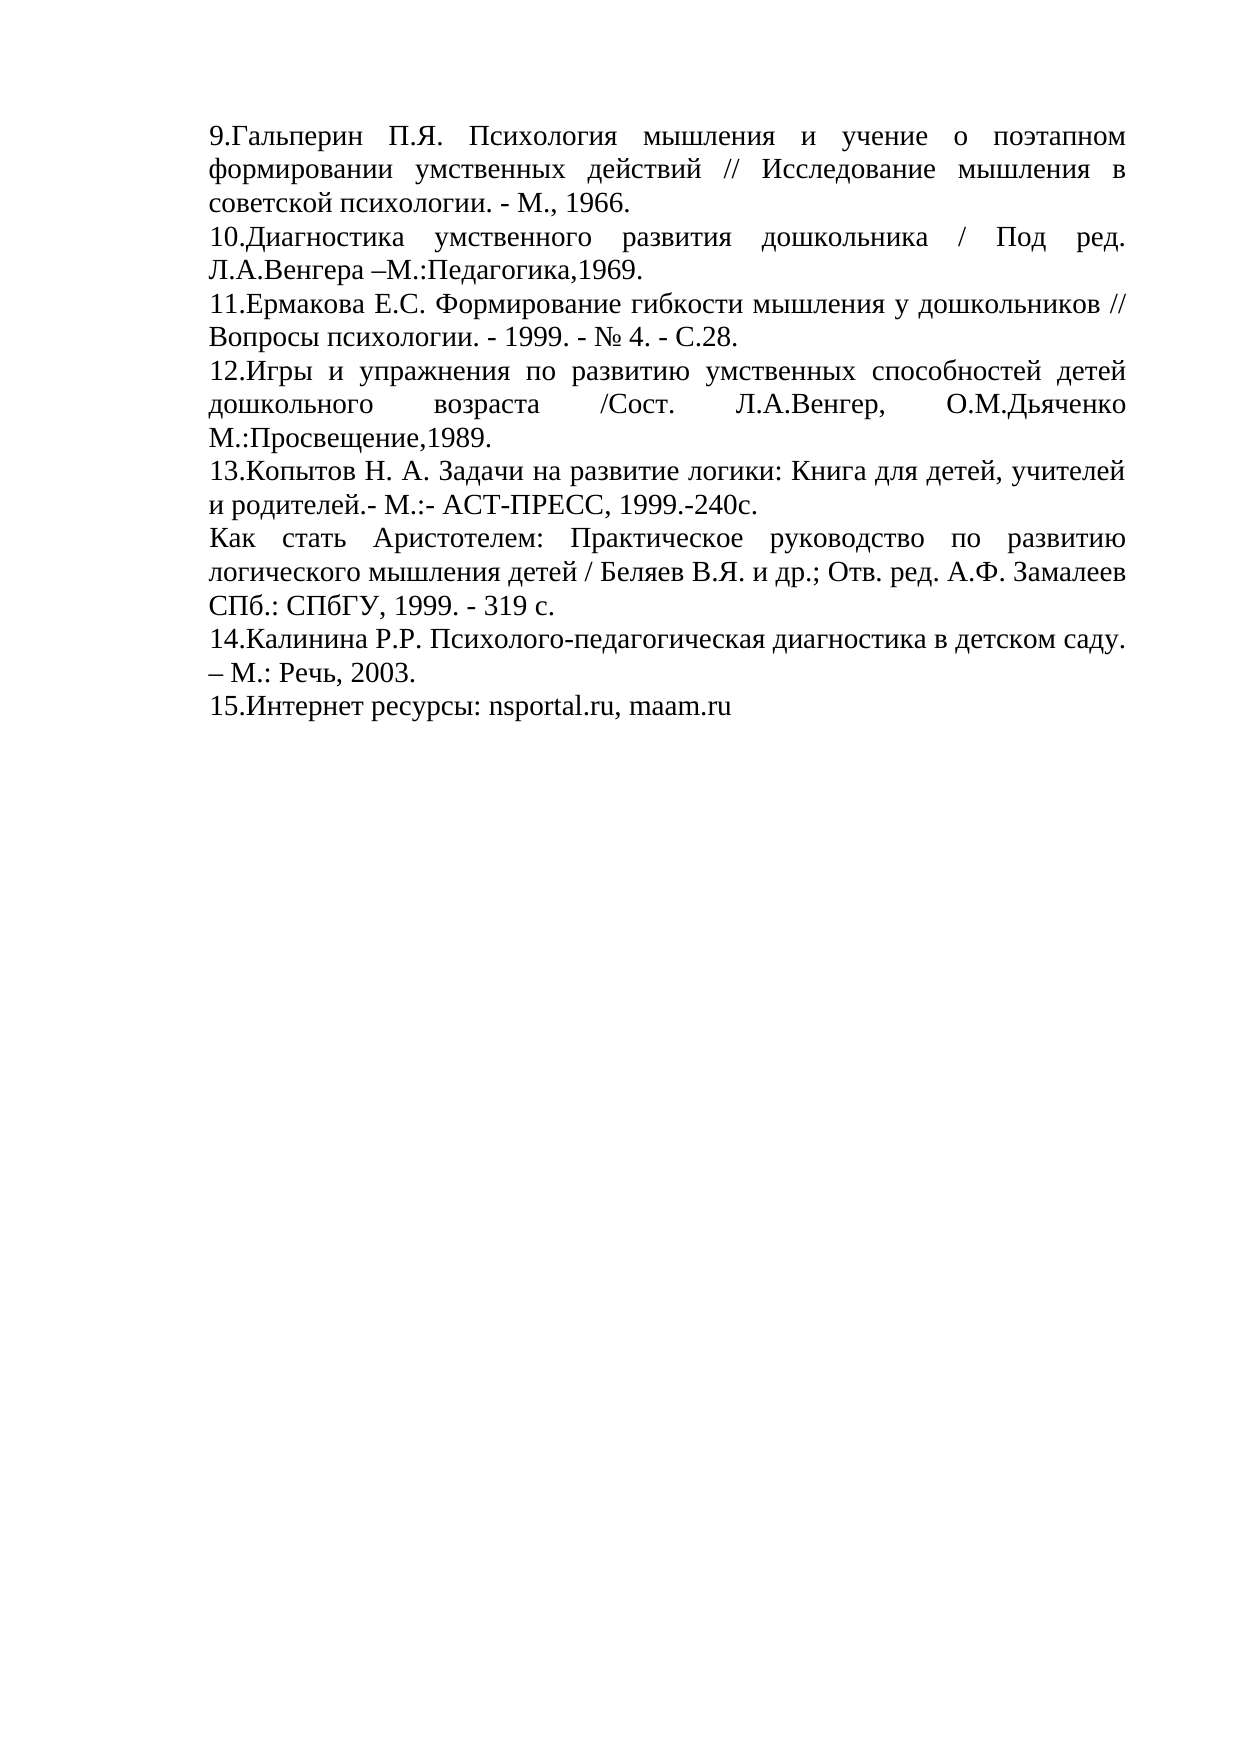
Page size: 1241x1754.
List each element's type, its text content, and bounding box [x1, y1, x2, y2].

text 15.Интернет ресурсы: nsportal.ru, maam.ru [208, 688, 1127, 722]
text 13.Копытов Н. А. Задачи на развитие логики: Книга для детей, учителей и родителей.- М.:- АСТ-ПРЕСС, 1999.-240с. [208, 453, 1127, 521]
text Как стать Аристотелем: Практическое руководство по развитию логического мышления детей / Беляев В.Я. и др.; Отв. ред. А.Ф. Замалеев СПб.: СПбГУ, 1999. - 319 с. [208, 521, 1127, 621]
text 11.Ермакова Е.С. Формирование гибкости мышления у дошкольников // Вопросы психологии. - 1999. - № 4. - С.28. [208, 286, 1127, 353]
text 9.Гальперин П.Я. Психология мышления и учение о поэтапном формировании умственных действий // Исследование мышления в советской психологии. - М., 1966. [208, 118, 1127, 219]
text 12.Игры и упражнения по развитию умственных способностей детей дошкольного возраста /Сост. Л.А.Венгер, О.М.Дьяченко М.:Просвещение,1989. [208, 353, 1127, 453]
text 10.Диагностика умственного развития дошкольника / Под ред. Л.А.Венгера –М.:Педагогика,1969. [208, 219, 1127, 286]
text 14.Калинина Р.Р. Психолого-педагогическая диагностика в детском саду. – М.: Речь, 2003. [208, 621, 1127, 688]
